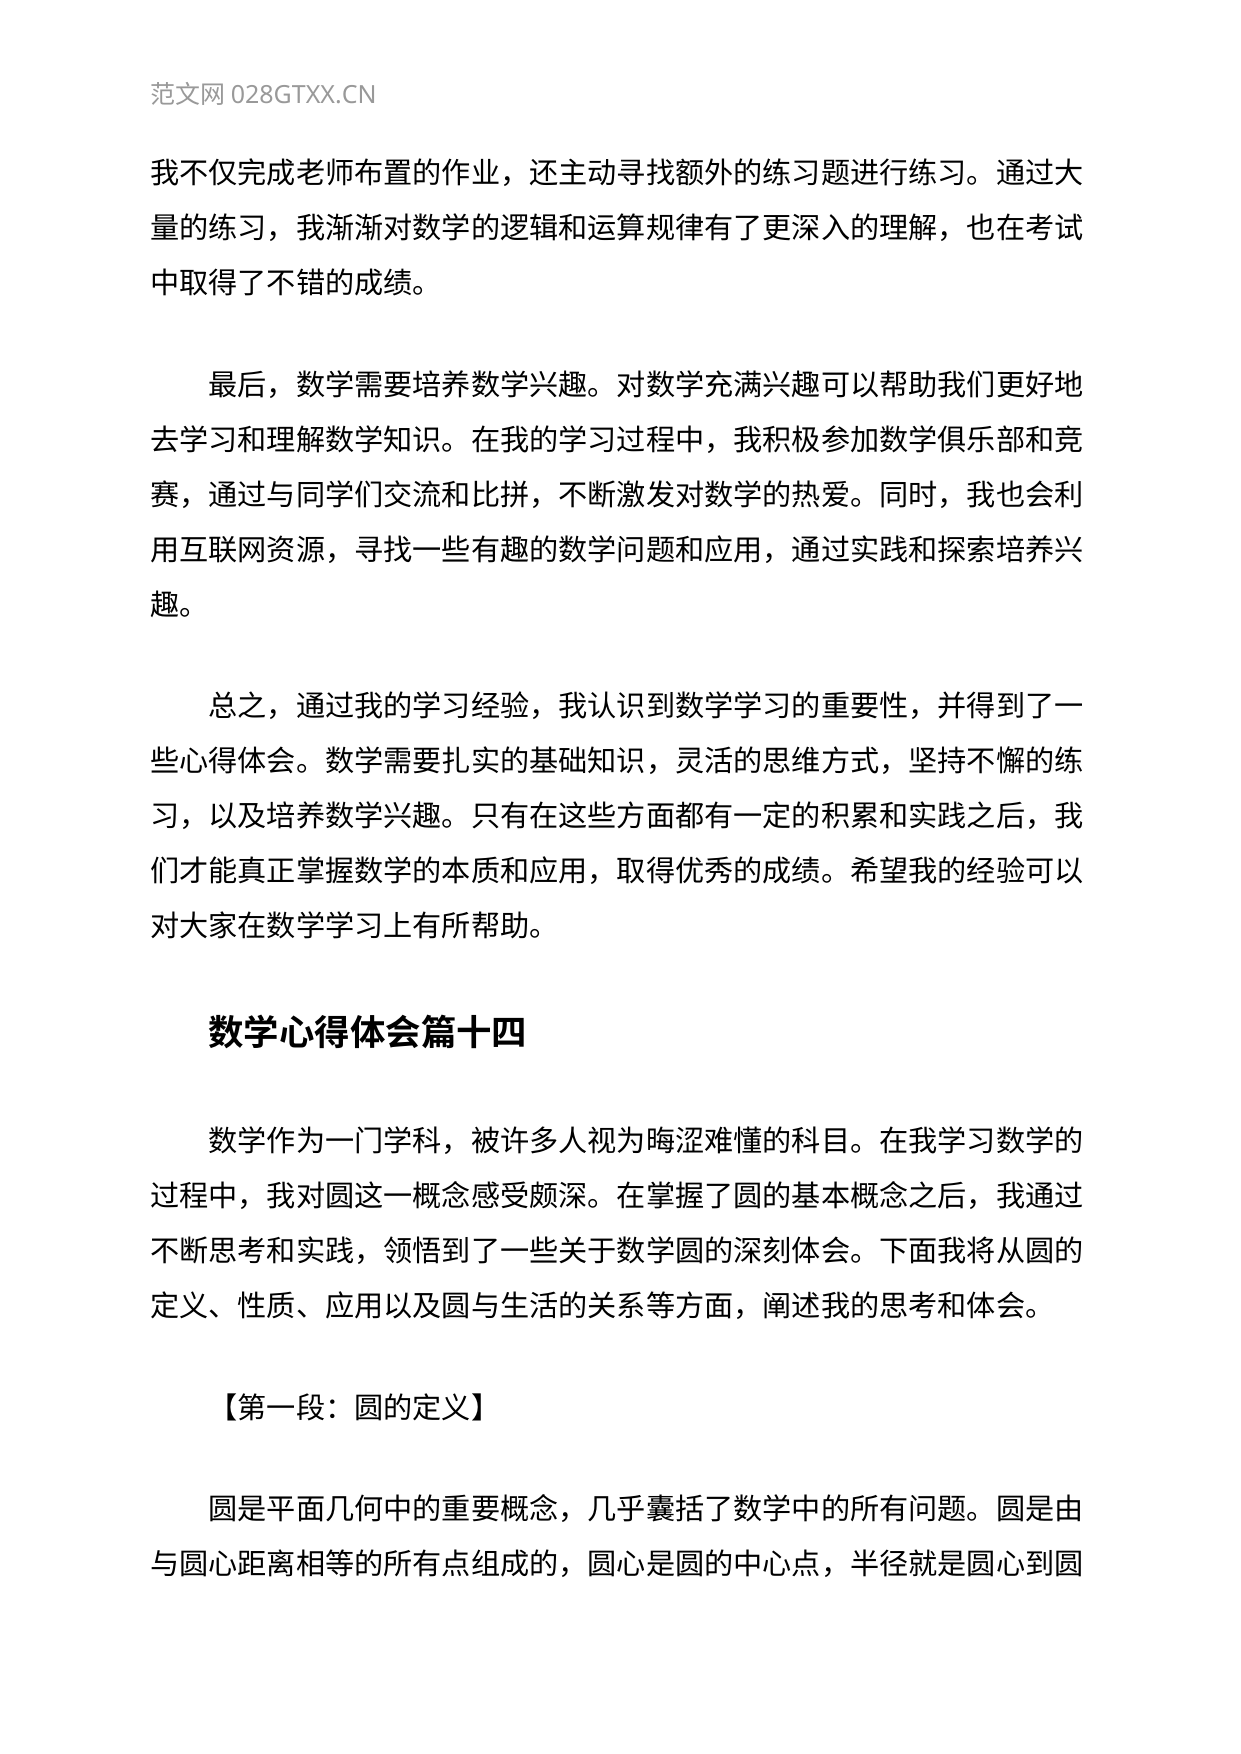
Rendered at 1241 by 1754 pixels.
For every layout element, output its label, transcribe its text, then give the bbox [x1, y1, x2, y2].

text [150, 1486, 1090, 1583]
text 最后，数学需要培养数学兴趣。对数学充满兴趣可以帮助我们更好地去学习和理解数学知识。在我的学习过程中，我积极参加数学俱乐部和竞赛，通过与同学们交流和比拼，不断激发对数学的热爱。同时，我也会利用互联网资源，寻找一些有趣的数学问题和应用，通过实践和探索培养兴趣。 [150, 362, 1090, 623]
text 数学心得体会篇十四 [150, 1004, 1090, 1056]
text 数学作为一门学科，被许多人视为晦涩难懂的科目。在我学习数学的过程中，我对圆这一概念感受颇深。在掌握了圆的基本概念之后，我通过不断思考和实践，领悟到了一些关于数学圆的深刻体会。下面我将从圆的定义、性质、应用以及圆与生活的关系等方面，阐述我的思考和体会。 [150, 1118, 1090, 1325]
text 总之，通过我的学习经验，我认识到数学学习的重要性，并得到了一些心得体会。数学需要扎实的基础知识，灵活的思维方式，坚持不懈的练习，以及培养数学兴趣。只有在这些方面都有一定的积累和实践之后，我们才能真正掌握数学的本质和应用，取得优秀的成绩。希望我的经验可以对大家在数学学习上有所帮助。 [150, 683, 1090, 945]
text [150, 150, 1090, 302]
text 【第一段：圆的定义】 [150, 1384, 1090, 1426]
